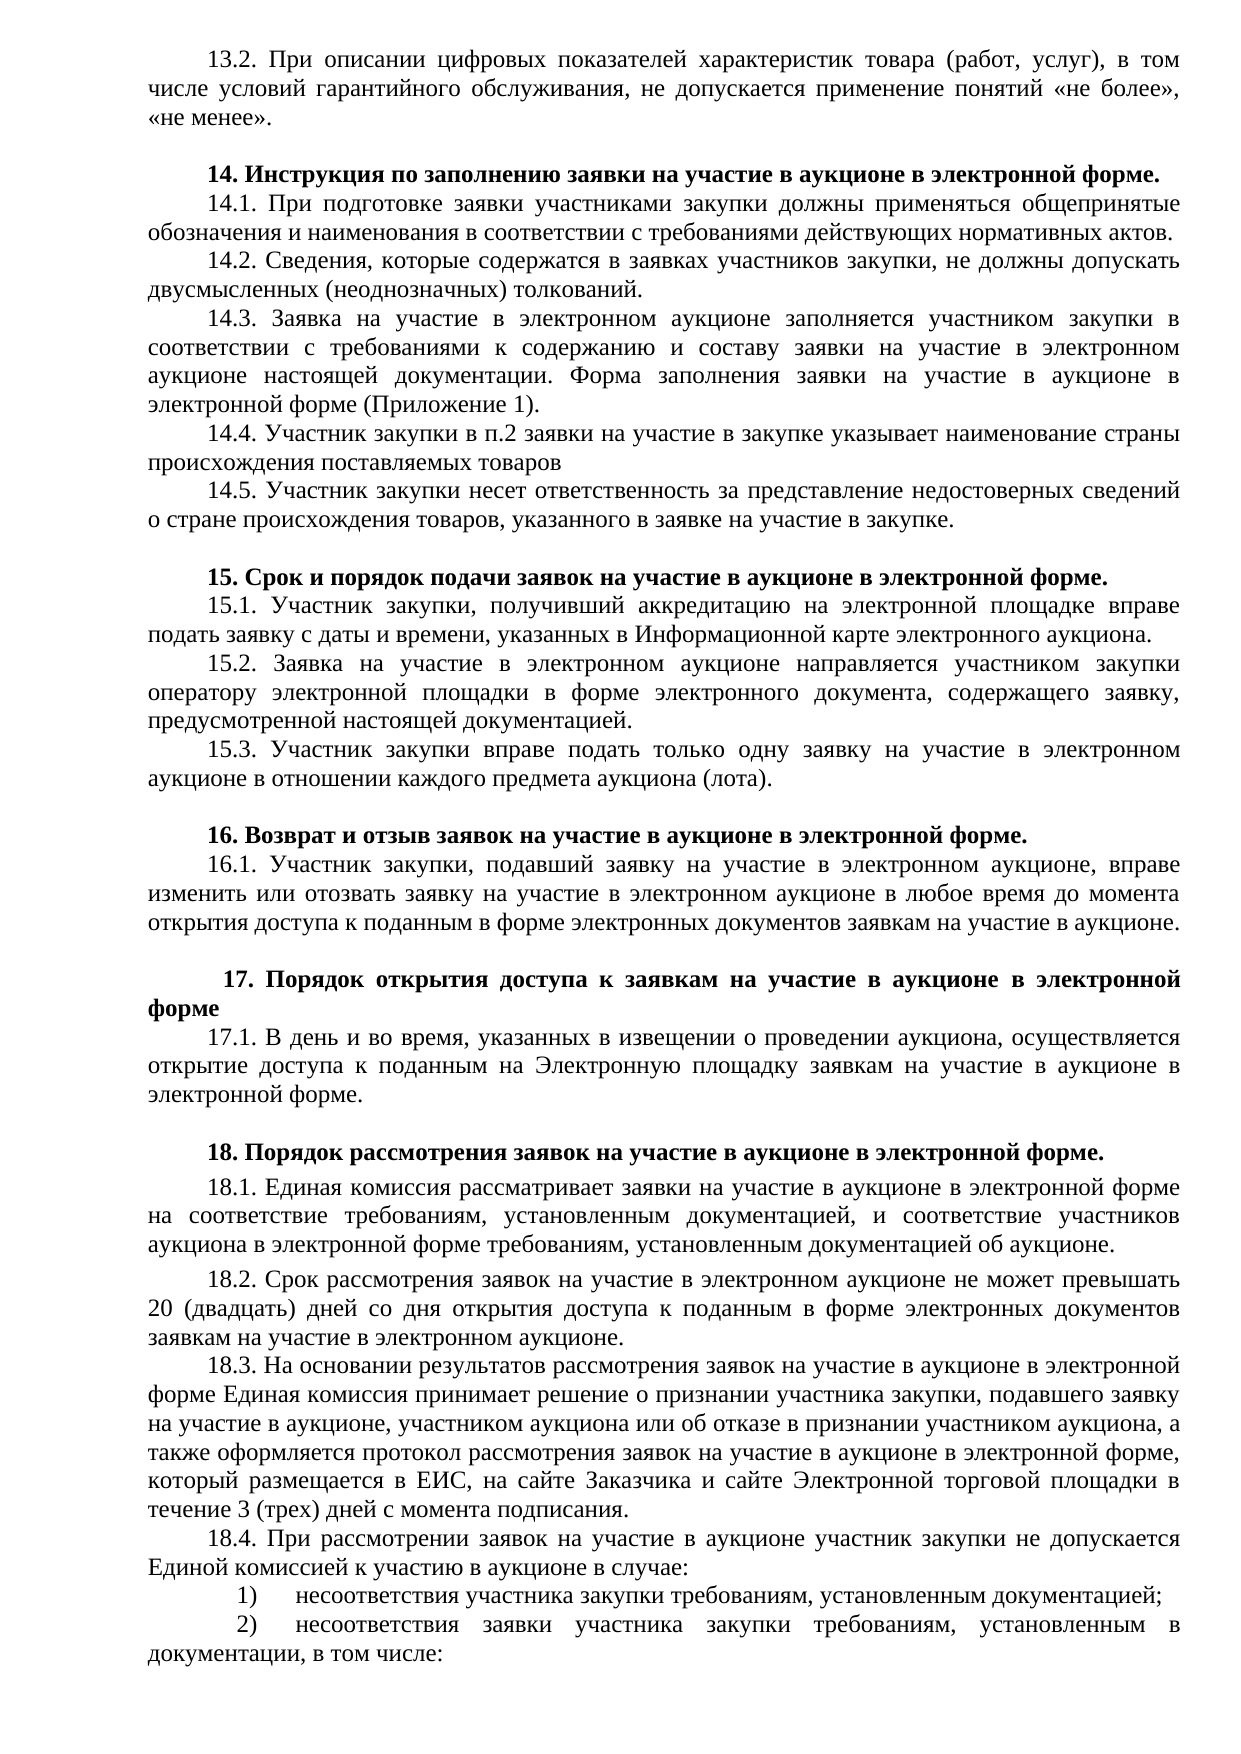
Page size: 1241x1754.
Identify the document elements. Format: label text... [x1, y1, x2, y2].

list 17.1. В день и во время, указанных в извещении о проведении аукциона, осуществляется открытие доступа к поданным на Электронную площадку заявкам на участие в аукционе в электронной форме. [148, 1022, 1181, 1108]
list несоответствия участника закупки требованиям, установленным документацией; [148, 1581, 1181, 1609]
text 14. Инструкция по заполнению заявки на участие в аукционе в электронной форме. [148, 159, 1181, 188]
list 18.3. На основании результатов рассмотрения заявок на участие в аукционе в электронной форме Единая комиссия принимает решение о признании участника закупки, подавшего заявку на участие в аукционе, участником аукциона или об отказе в признании участником аукциона, а также оформляется протокол рассмотрения заявок на участие в аукционе в электронной форме, который размещается в ЕИС, на сайте Заказчика и сайте Электронной торговой площадки в течение 3 (трех) дней с момента подписания. [148, 1351, 1181, 1523]
text 13.2. При описании цифровых показателей характеристик товара (работ, услуг), в том числе условий гарантийного обслуживания, не допускается применение понятий «не более», «не менее». [148, 44, 1181, 131]
text 16.1. Участник закупки, подавший заявку на участие в электронном аукционе, вправе изменить или отозвать заявку на участие в электронном аукционе в любое время до момента открытия доступа к поданным в форме электронных документов заявкам на участие в аукционе. [148, 849, 1181, 936]
list 18.4. При рассмотрении заявок на участие в аукционе участник закупки не допускается Единой комиссией к участию в аукционе в случае: [148, 1523, 1181, 1581]
list несоответствия заявки участника закупки требованиям, установленным в документации, в том числе: [148, 1609, 1181, 1667]
text 17. Порядок открытия доступа к заявкам на участие в аукционе в электронной форме [148, 964, 1181, 1022]
text 18.2. Срок рассмотрения заявок на участие в электронном аукционе не может превышать 20 (двадцать) дней со дня открытия доступа к поданным в форме электронных документов заявкам на участие в электронном аукционе. [148, 1264, 1181, 1351]
text 14.5. Участник закупки несет ответственность за представление недостоверных сведений о стране происхождения товаров, указанного в заявке на участие в закупке. [148, 476, 1181, 533]
text 14.3. Заявка на участие в электронном аукционе заполняется участником закупки в соответствии с требованиями к содержанию и составу заявки на участие в электронном аукционе настоящей документации. Форма заполнения заявки на участие в аукционе в электронной форме (Приложение 1). [148, 303, 1181, 418]
text 14.4. Участник закупки в п.2 заявки на участие в закупке указывает наименование страны происхождения поставляемых товаров [148, 418, 1181, 476]
text 18. Порядок рассмотрения заявок на участие в аукционе в электронной форме. [148, 1137, 1181, 1166]
text 15.1. Участник закупки, получивший аккредитацию на электронной площадке вправе подать заявку с даты и времени, указанных в Информационной карте электронного аукциона. [148, 591, 1181, 648]
text 14.2. Сведения, которые содержатся в заявках участников закупки, не должны допускать двусмысленных (неоднозначных) толкований. [148, 246, 1181, 303]
list 18.1. Единая комиссия рассматривает заявки на участие в аукционе в электронной форме на соответствие требованиям, установленным документацией, и соответствие участников аукциона в электронной форме требованиям, установленным документацией об аукционе. [148, 1172, 1181, 1258]
text 15.2. Заявка на участие в электронном аукционе направляется участником закупки оператору электронной площадки в форме электронного документа, содержащего заявку, предусмотренной настоящей документацией. [148, 648, 1181, 734]
text 15.3. Участник закупки вправе подать только одну заявку на участие в электронном аукционе в отношении каждого предмета аукциона (лота). [148, 734, 1181, 792]
text 16. Возврат и отзыв заявок на участие в аукционе в электронной форме. [148, 821, 1181, 849]
text 14.1. При подготовке заявки участниками закупки должны применяться общепринятые обозначения и наименования в соответствии с требованиями действующих нормативных актов. [148, 188, 1181, 246]
text 15. Срок и порядок подачи заявок на участие в аукционе в электронной форме. [148, 562, 1181, 591]
